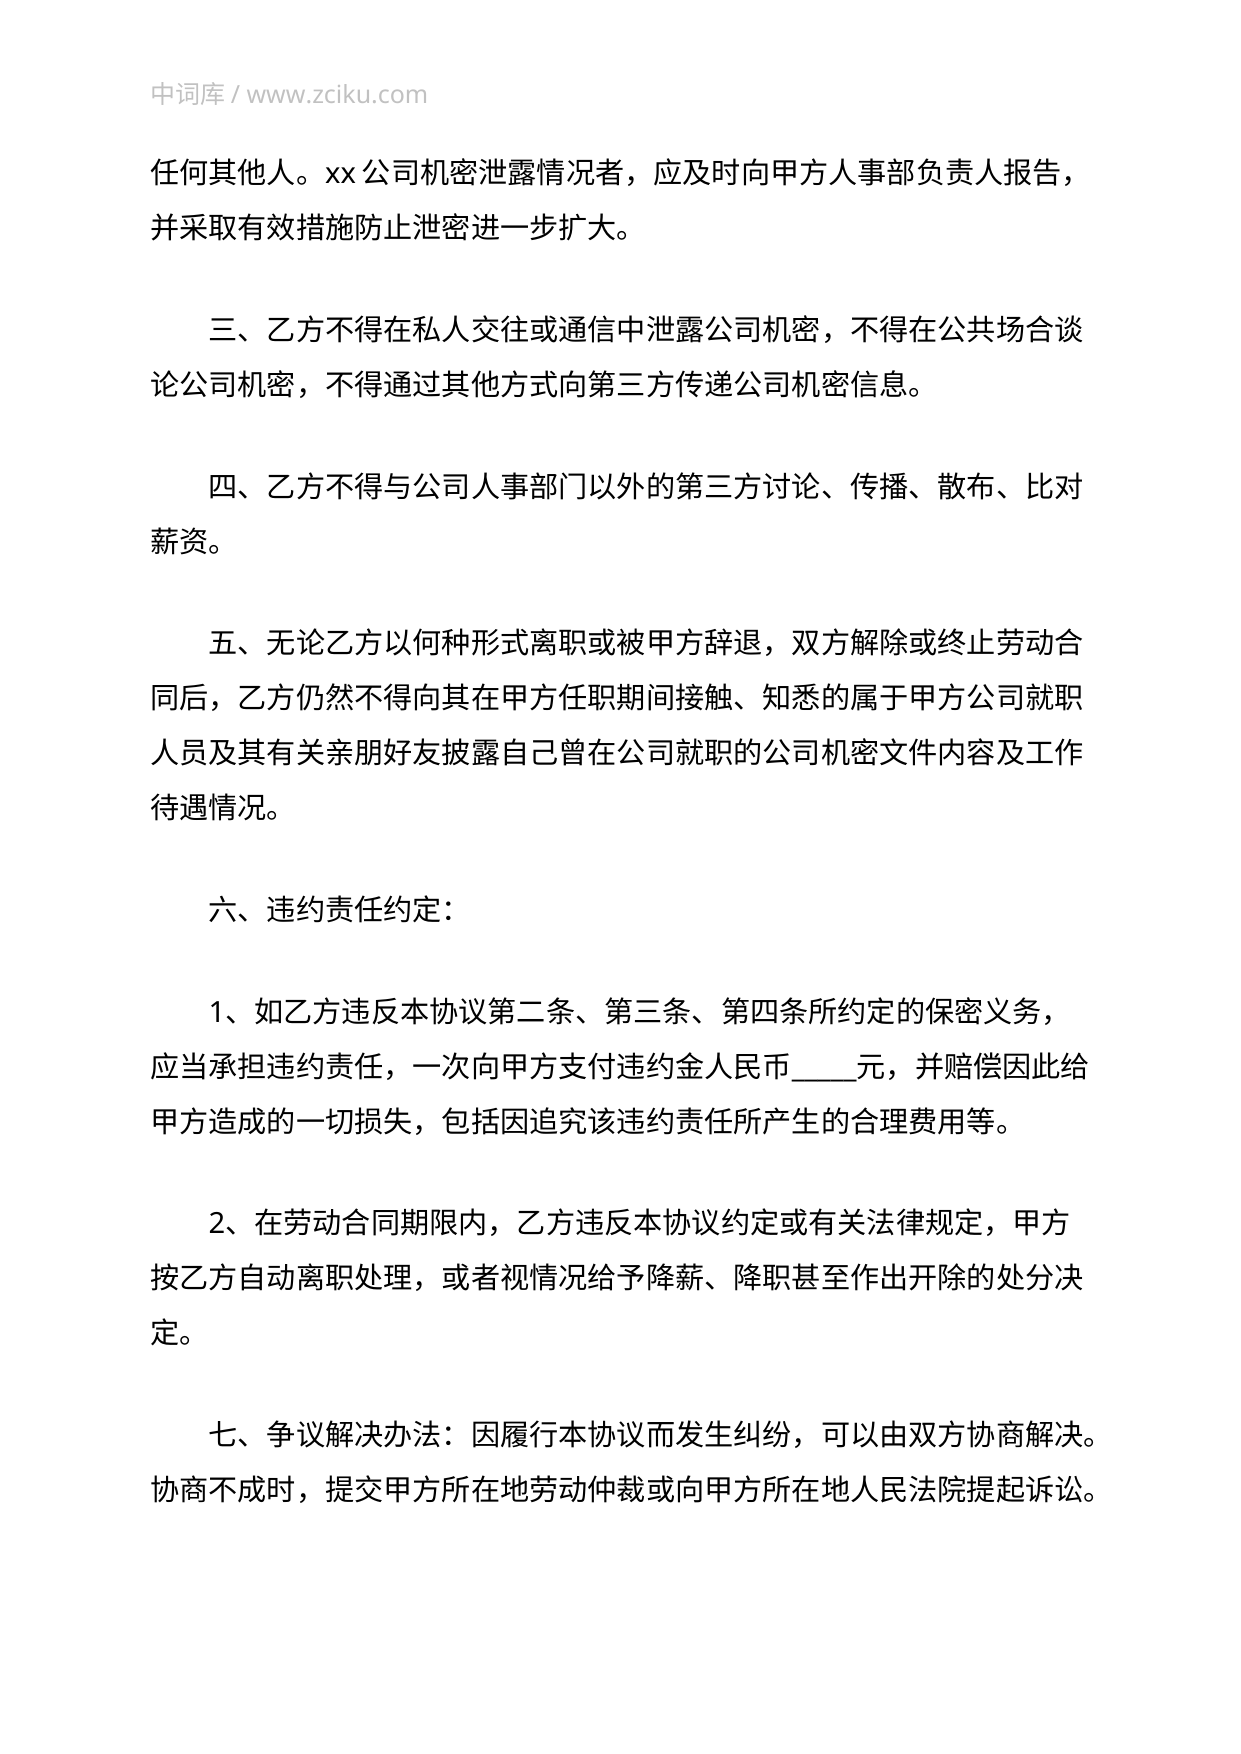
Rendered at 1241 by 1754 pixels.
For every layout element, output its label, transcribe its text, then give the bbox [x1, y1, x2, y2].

text 六、违约责任约定： [150, 887, 1090, 929]
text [150, 150, 1090, 247]
text 五、无论乙方以何种形式离职或被甲方辞退，双方解除或终止劳动合同后，乙方仍然不得向其在甲方任职期间接触、知悉的属于甲方公司就职人员及其有关亲朋好友披露自己曾在公司就职的公司机密文件内容及工作待遇情况。 [150, 620, 1090, 827]
text 三、乙方不得在私人交往或通信中泄露公司机密，不得在公共场合谈论公司机密，不得通过其他方式向第三方传递公司机密信息。 [150, 307, 1090, 404]
text 七、争议解决办法：因履行本协议而发生纠纷，可以由双方协商解决。协商不成时，提交甲方所在地劳动仲裁或向甲方所在地人民法院提起诉讼。 [150, 1412, 1090, 1509]
text 1、如乙方违反本协议第二条、第三条、第四条所约定的保密义务，应当承担违约责任，一次向甲方支付违约金人民币_____元，并赔偿因此给甲方造成的一切损失，包括因追究该违约责任所产生的合理费用等。 [150, 988, 1090, 1141]
text 2、在劳动合同期限内，乙方违反本协议约定或有关法律规定，甲方按乙方自动离职处理，或者视情况给予降薪、降职甚至作出开除的处分决定。 [150, 1200, 1090, 1352]
text 四、乙方不得与公司人事部门以外的第三方讨论、传播、散布、比对薪资。 [150, 463, 1090, 561]
